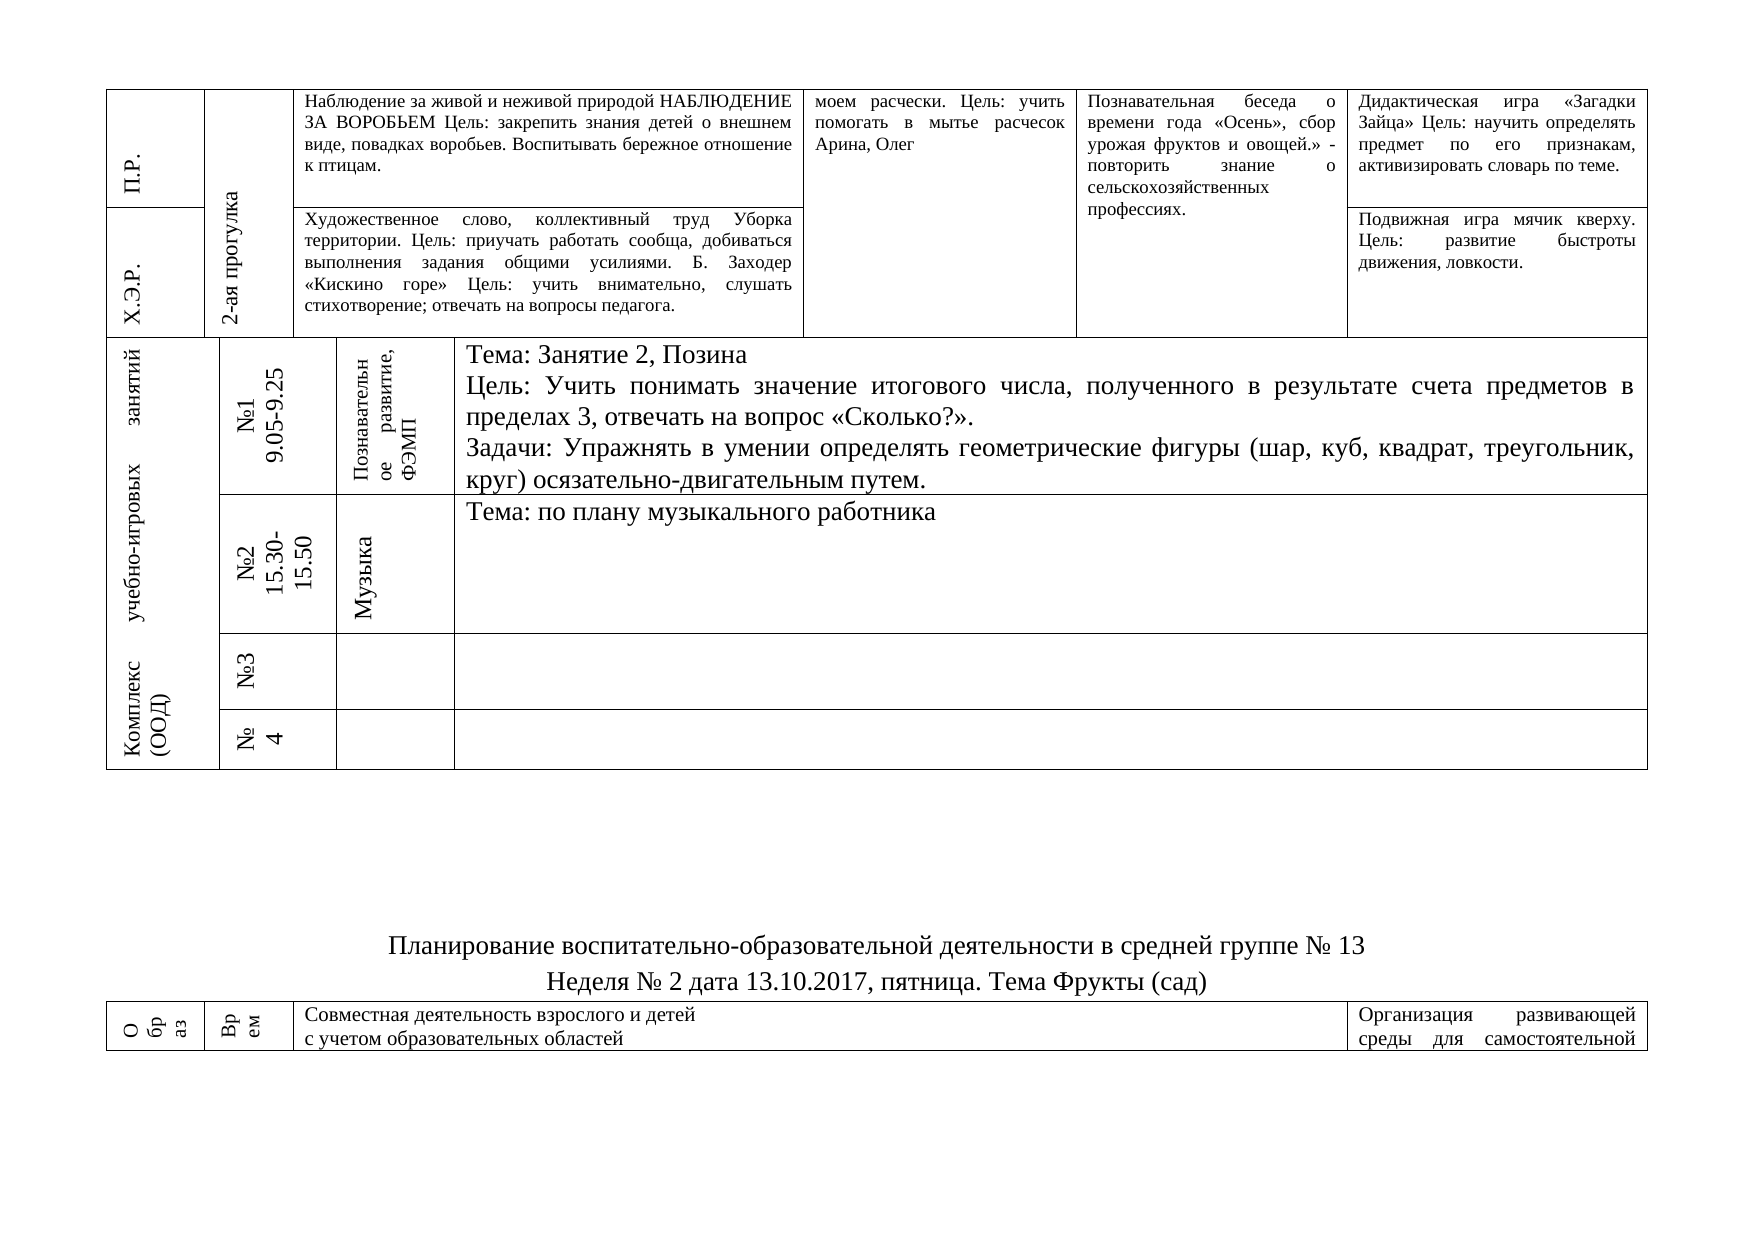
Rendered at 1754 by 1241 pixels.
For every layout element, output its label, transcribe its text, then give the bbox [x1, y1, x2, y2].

text Планирование воспитательно-образовательной деятельности в средней группе № 13 [118, 929, 1636, 961]
table_cell [455, 634, 1647, 709]
table_cell [337, 710, 454, 769]
table_cell Подвижная игра мячик кверху. Цель: развитие быстроты движения, ловкости. [1348, 208, 1647, 337]
table_cell 2-ая прогулка [205, 90, 293, 337]
table_cell Познавательная беседа о времени года «Осень», сбор урожая фруктов и овощей.» - повторить знание о сельскохозяйственных профессиях. [1077, 90, 1347, 337]
table_cell [455, 710, 1647, 769]
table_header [1348, 1002, 1647, 1050]
table_cell Тема: Занятие 2, Позина Цель: Учить понимать значение итогового числа, полученного в результате счета предметов в пределах 3, отвечать на вопрос «Сколько?». Задачи: Упражнять в умении определять геометрические фигуры (шар, куб, квадрат, треугольник, круг) осязательно-двигательным путем. [455, 338, 1647, 494]
table_cell Музыка [337, 495, 454, 633]
table_cell Художественное слово, коллективный труд Уборка территории. Цель: приучать работать сообща, добиваться выполнения задания общими усилиями. Б. Заходер «Кискино горе» Цель: учить внимательно, слушать стихотворение; отвечать на вопросы педагога. [294, 208, 803, 337]
table_cell Комплекс учебно-игровых занятий (ООД) [107, 338, 219, 769]
table_cell Познавательное развитие, ФЭМП [337, 338, 454, 494]
table_cell П.Р. [107, 90, 204, 207]
table_header Образоват. области [107, 1002, 204, 1050]
table_cell Наблюдение за живой и неживой природой НАБЛЮДЕНИЕ ЗА ВОРОБЬЕМ Цель: закрепить знания детей о внешнем виде, повадках воробьев. Воспитывать бережное отношение к птицам. [294, 90, 803, 207]
table_cell Х.Э.Р. [107, 208, 204, 337]
table_cell №1 9.05-9.25 [220, 338, 336, 494]
table_cell Дидактическая игра «Загадки Зайца» Цель: научить определять предмет по его признакам, активизировать словарь по теме. [1348, 90, 1647, 207]
table_cell №3 [220, 634, 336, 709]
table_header Совместная деятельность взрослого и детей с учетом образовательных областей [294, 1002, 1347, 1050]
table_cell [337, 634, 454, 709]
table_cell №4 [220, 710, 336, 769]
text Неделя № 2 дата 13.10.2017, пятница. Тема Фрукты (сад) [118, 965, 1636, 996]
table_cell Тема: по плану музыкального работника [455, 495, 1647, 633]
table_cell №2 15.30-15.50 [220, 495, 336, 633]
table_cell моем расчески. Цель: учить помогать в мытье расчесок Арина, Олег [804, 90, 1076, 337]
table_header Время дня [205, 1002, 293, 1050]
